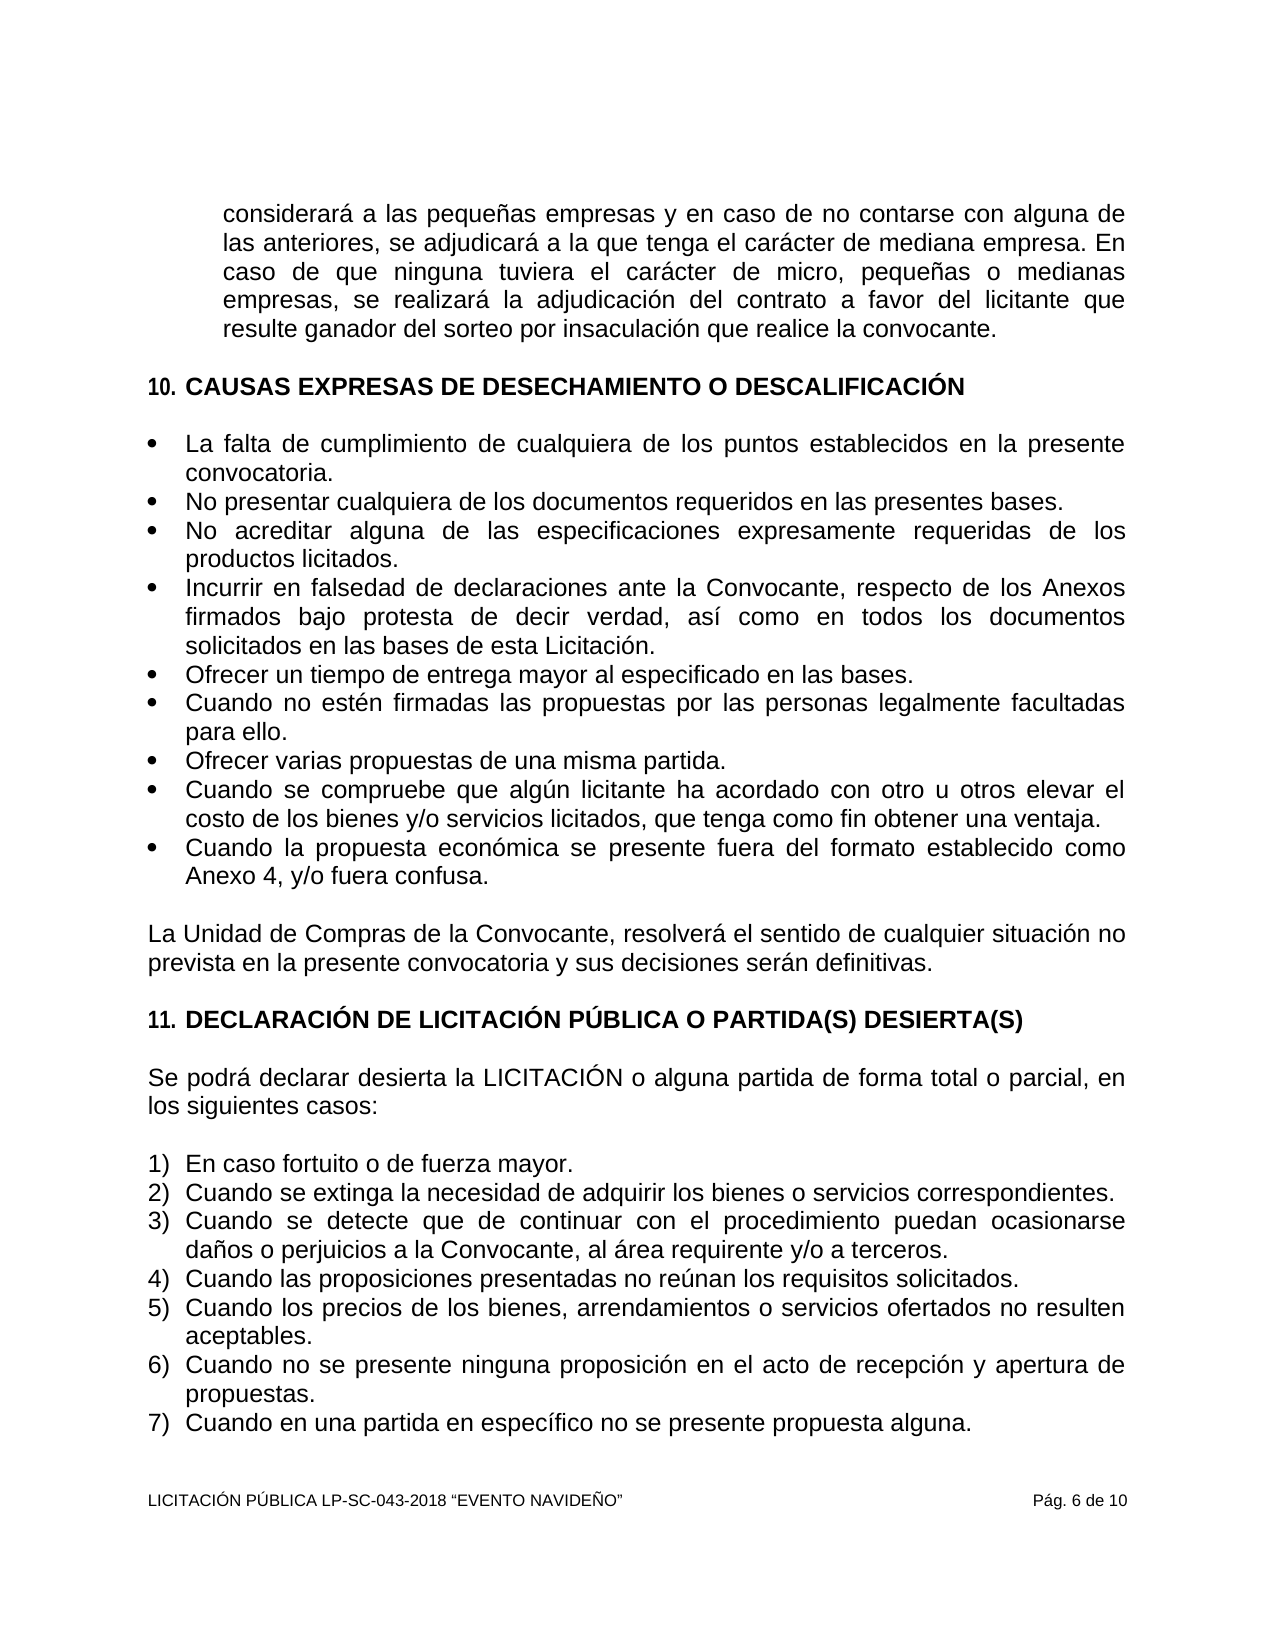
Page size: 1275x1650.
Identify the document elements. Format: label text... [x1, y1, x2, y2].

list Ofrecer un tiempo de entrega mayor al especificado en las bases. [148, 659, 1127, 688]
text La Unidad de Compras de la Convocante, resolverá el sentido de cualquier situación no prevista en la presente convocatoria y sus decisiones serán definitivas. [148, 919, 1127, 976]
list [185, 199, 1127, 343]
list CAUSAS EXPRESAS DE DESECHAMIENTO O DESCALIFICACIÓN [148, 372, 1127, 400]
list Incurrir en falsedad de declaraciones ante la Convocante, respecto de los Anexos firmados bajo protesta de decir verdad, así como en todos los documentos solicitados en las bases de esta Licitación. [148, 573, 1127, 659]
list Cuando los precios de los bienes, arrendamientos o servicios ofertados no resulten aceptables. [148, 1293, 1127, 1350]
list DECLARACIÓN DE LICITACIÓN PÚBLICA O PARTIDA(S) DESIERTA(S) [148, 1005, 1127, 1034]
list Cuando la propuesta económica se presente fuera del formato establecido como Anexo 4, y/o fuera confusa. [148, 832, 1127, 890]
list Cuando no se presente ninguna proposición en el acto de recepción y apertura de propuestas. [148, 1350, 1127, 1408]
list Cuando las proposiciones presentadas no reúnan los requisitos solicitados. [148, 1264, 1127, 1293]
list Se podrá declarar desierta la LICITACIÓN o alguna partida de forma total o parcial, en los siguientes casos: [148, 1063, 1127, 1120]
list Cuando no estén firmadas las propuestas por las personas legalmente facultadas para ello. [148, 688, 1127, 746]
list La falta de cumplimiento de cualquiera de los puntos establecidos en la presente convocatoria. [148, 429, 1127, 487]
list Ofrecer varias propuestas de una misma partida. [148, 746, 1127, 775]
list Cuando se detecte que de continuar con el procedimiento puedan ocasionarse daños o perjuicios a la Convocante, al área requirente y/o a terceros. [148, 1206, 1127, 1264]
list No presentar cualquiera de los documentos requeridos en las presentes bases. [148, 487, 1127, 516]
list Cuando en una partida en específico no se presente propuesta alguna. [148, 1408, 1127, 1436]
list En caso fortuito o de fuerza mayor. [148, 1149, 1127, 1178]
list Cuando se compruebe que algún licitante ha acordado con otro u otros elevar el costo de los bienes y/o servicios licitados, que tenga como fin obtener una ventaja. [148, 775, 1127, 832]
list Cuando se extinga la necesidad de adquirir los bienes o servicios correspondientes. [148, 1178, 1127, 1206]
list No acreditar alguna de las especificaciones expresamente requeridas de los productos licitados. [148, 516, 1127, 573]
